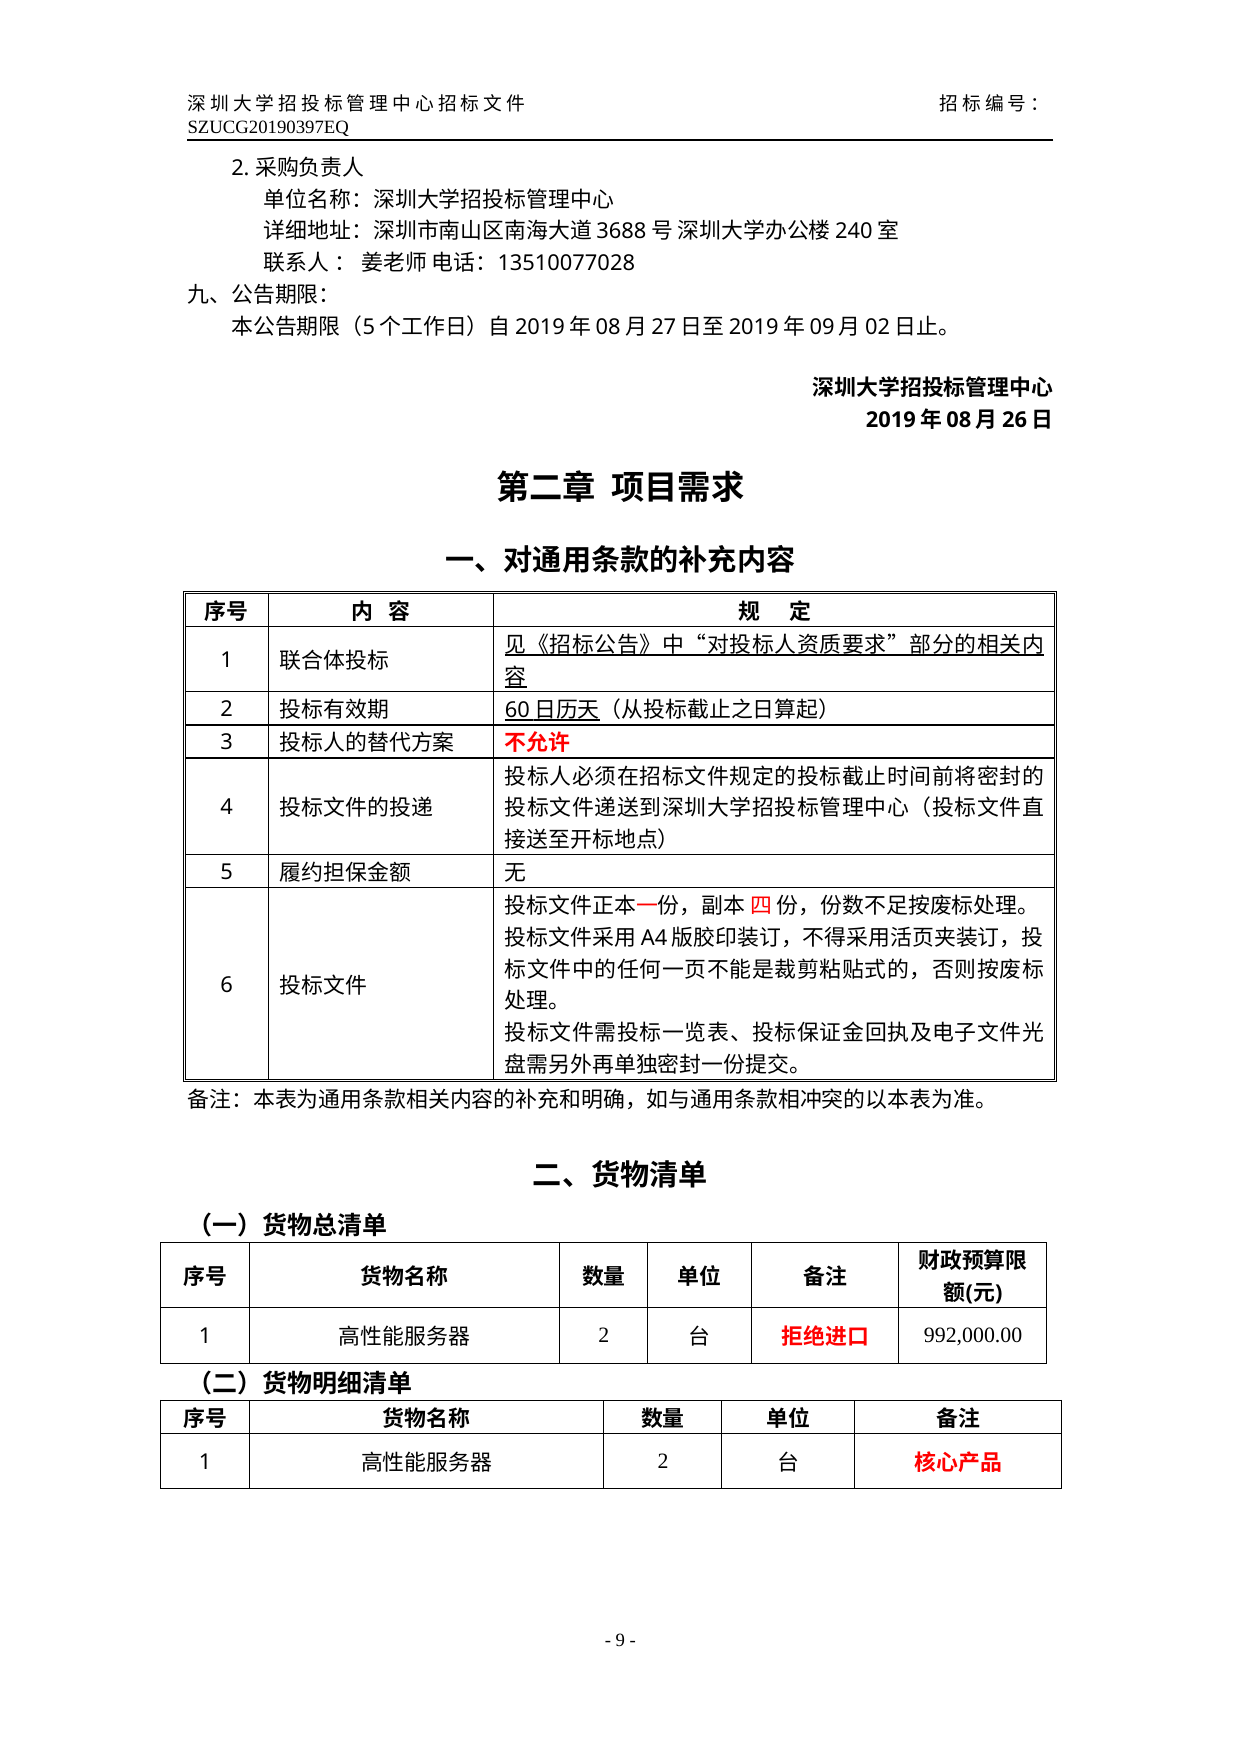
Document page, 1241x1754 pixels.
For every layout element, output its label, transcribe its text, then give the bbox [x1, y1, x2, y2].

table_cell 3 [186, 726, 268, 757]
table_cell 1 [186, 627, 268, 691]
text 2. 采购负责人 [187, 150, 1053, 182]
table_header 单位 [722, 1401, 854, 1432]
subtitle 一、对通用条款的补充内容 [187, 536, 1053, 578]
table_header 货物名称 [250, 1401, 603, 1432]
text （一）货物总清单 [187, 1206, 1053, 1242]
table_cell 台 [648, 1308, 751, 1362]
table_header 内 容 [269, 594, 493, 626]
table_cell 投标文件正本一份，副本 四 份，份数不足按废标处理。 投标文件采用A4版胶印装订，不得采用活页夹装订，投标文件中的任何一页不能是裁剪粘贴式的，否则按废标处理。 投标文件需投标一览表、投标保证金回执及电子文件光盘需另外再单独密封一份提交。 [494, 888, 1054, 1078]
table_cell 2 [186, 692, 268, 724]
table_cell 1 [161, 1308, 249, 1362]
table_cell 投标文件 [269, 888, 493, 1078]
text 本公告期限（5个工作日）自2019年08月27日至2019年09月02日止。 [187, 309, 1053, 340]
table_cell 核心产品 [855, 1434, 1061, 1488]
text 详细地址：深圳市南山区南海大道3688号 深圳大学办公楼240室 [187, 213, 1053, 245]
table_cell 6 [186, 888, 268, 1078]
text 备注：本表为通用条款相关内容的补充和明确，如与通用条款相冲突的以本表为准。 [187, 1082, 1053, 1113]
table_cell 高性能服务器 [250, 1434, 603, 1488]
table_cell 联合体投标 [269, 627, 493, 691]
table_header 序号 [161, 1243, 249, 1307]
table_header 备注 [855, 1401, 1061, 1432]
table_header 备注 [752, 1243, 898, 1307]
text 单位名称：深圳大学招投标管理中心 [187, 182, 1053, 213]
table_cell 无 [494, 855, 1054, 887]
table_header 序号 [161, 1401, 249, 1432]
table_cell 60日历天（从投标截止之日算起） [494, 692, 1054, 724]
table_header 货物名称 [250, 1243, 559, 1307]
table_cell 2 [560, 1308, 647, 1362]
table_cell 992,000.00 [899, 1308, 1046, 1362]
table_cell 2 [604, 1434, 721, 1488]
table_cell 投标人必须在招标文件规定的投标截止时间前将密封的投标文件递送到深圳大学招投标管理中心（投标文件直接送至开标地点） [494, 759, 1054, 854]
subtitle 二、货物清单 [187, 1151, 1053, 1193]
table_cell 见《招标公告》中“对投标人资质要求”部分的相关内容 [494, 627, 1054, 691]
subtitle 第二章 项目需求 [187, 461, 1053, 509]
table_header 数量 [560, 1243, 647, 1307]
text 深圳大学招投标管理中心 [187, 370, 1053, 402]
table_cell 拒绝进口 [752, 1308, 898, 1362]
table_cell 履约担保金额 [269, 855, 493, 887]
table_cell 5 [186, 855, 268, 887]
table_header 数量 [604, 1401, 721, 1432]
text 2019年08月26日 [187, 402, 1053, 434]
table_cell 1 [161, 1434, 249, 1488]
table_cell 高性能服务器 [250, 1308, 559, 1362]
table_cell 台 [722, 1434, 854, 1488]
table_cell 投标人的替代方案 [269, 726, 493, 757]
table_header 规 定 [494, 594, 1054, 626]
table_header 财政预算限额(元) [899, 1243, 1046, 1307]
table_cell 投标有效期 [269, 692, 493, 724]
text 九、公告期限： [187, 277, 1053, 309]
table_cell 投标文件的投递 [269, 759, 493, 854]
table_header 序号 [186, 594, 268, 626]
text （二）货物明细清单 [187, 1363, 1053, 1400]
text 联系人 ： 姜老师 电话：13510077028 [187, 245, 1053, 277]
table_cell 不允许 [494, 726, 1054, 757]
table_cell 4 [186, 759, 268, 854]
table_header 单位 [648, 1243, 751, 1307]
